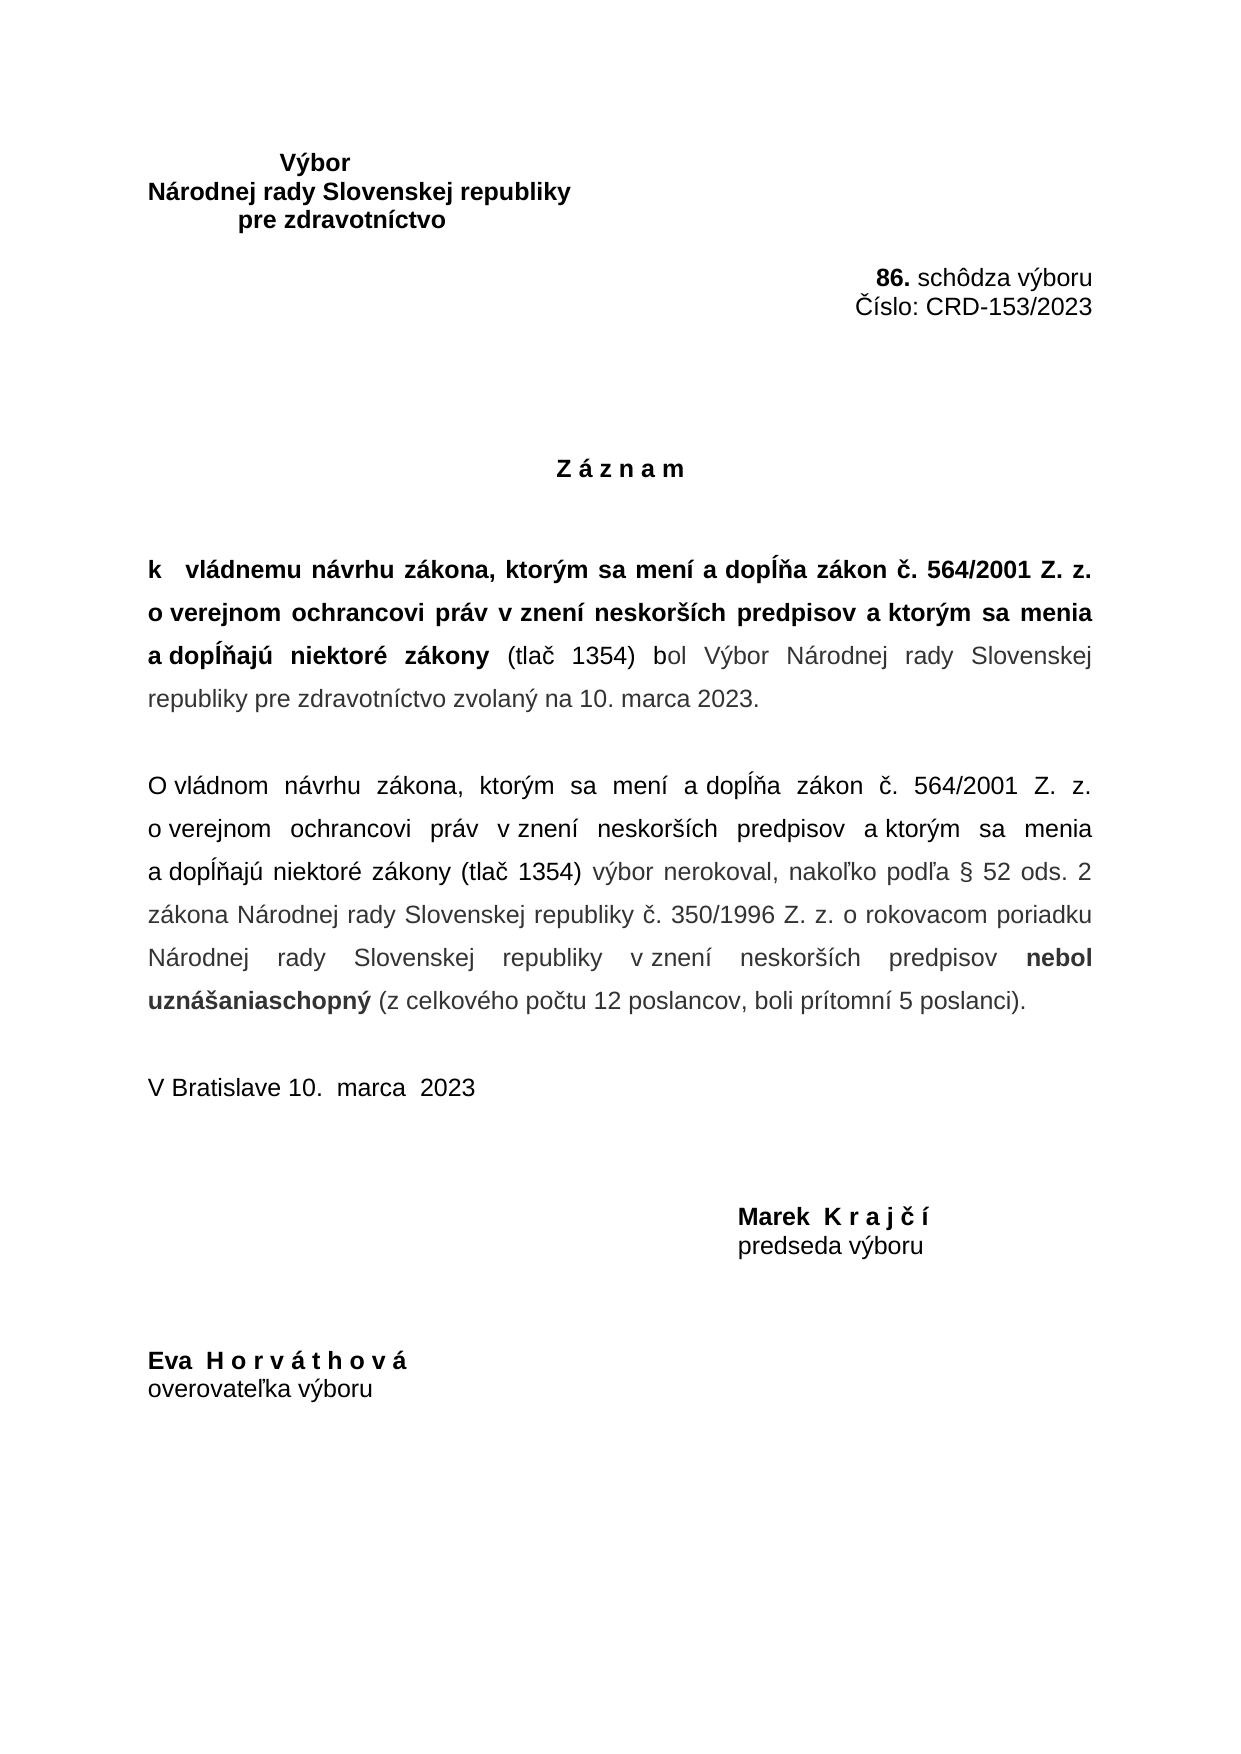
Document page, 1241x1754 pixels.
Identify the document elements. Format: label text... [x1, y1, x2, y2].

text O vládnom návrhu zákona, ktorým sa mení a dopĺňa zákon č. 564/2001 Z. z. o verejnom ochrancovi práv v znení neskorších predpisov a ktorým sa menia a dopĺňajú niektoré zákony (tlač 1354) výbor nerokoval, nakoľko podľa § 52 ods. 2 zákona Národnej rady Slovenskej republiky č. 350/1996 Z. z. o rokovacom poriadku Národnej rady Slovenskej republiky v znení neskorších predpisov nebol uznášaniaschopný (z celkového počtu 12 poslancov, boli prítomní 5 poslanci). [148, 972, 1092, 1015]
text Národnej rady Slovenskej republiky [148, 176, 1092, 205]
text k vládnemu návrhu zákona, ktorým sa mení a dopĺňa zákon č. 564/2001 Z. z. o verejnom ochrancovi práv v znení neskorších predpisov a ktorým sa menia a dopĺňajú niektoré zákony (tlač 1354) bol Výbor Národnej rady Slovenskej republiky pre zdravotníctvo zvolaný na 10. marca 2023. [148, 555, 1092, 713]
text Výbor [148, 148, 1092, 176]
text O vládnom návrhu zákona, ktorým sa mení a dopĺňa zákon č. 564/2001 Z. z. o verejnom ochrancovi práv v znení neskorších predpisov a ktorým sa menia a dopĺňajú niektoré zákony (tlač 1354) výbor nerokoval, nakoľko podľa § 52 ods. 2 zákona Národnej rady Slovenskej republiky č. 350/1996 Z. z. o rokovacom poriadku Národnej rady Slovenskej republiky v znení neskorších predpisov nebol uznášaniaschopný (z celkového počtu 12 poslancov, boli prítomní 5 poslanci). [148, 771, 1092, 943]
text predseda výboru [148, 1231, 1092, 1259]
text Číslo: CRD-153/2023 [148, 291, 1092, 320]
text pre zdravotníctvo [148, 205, 1092, 234]
text V Bratislave 10. marca 2023 [148, 1072, 1092, 1101]
text overovateľka výboru [148, 1374, 1092, 1403]
text Marek K r a j č í [148, 1202, 1092, 1231]
text Eva H o r v á t h o v á [148, 1346, 1092, 1374]
text 86. schôdza výboru [148, 263, 1092, 291]
text Z á z n a m [148, 454, 1092, 483]
